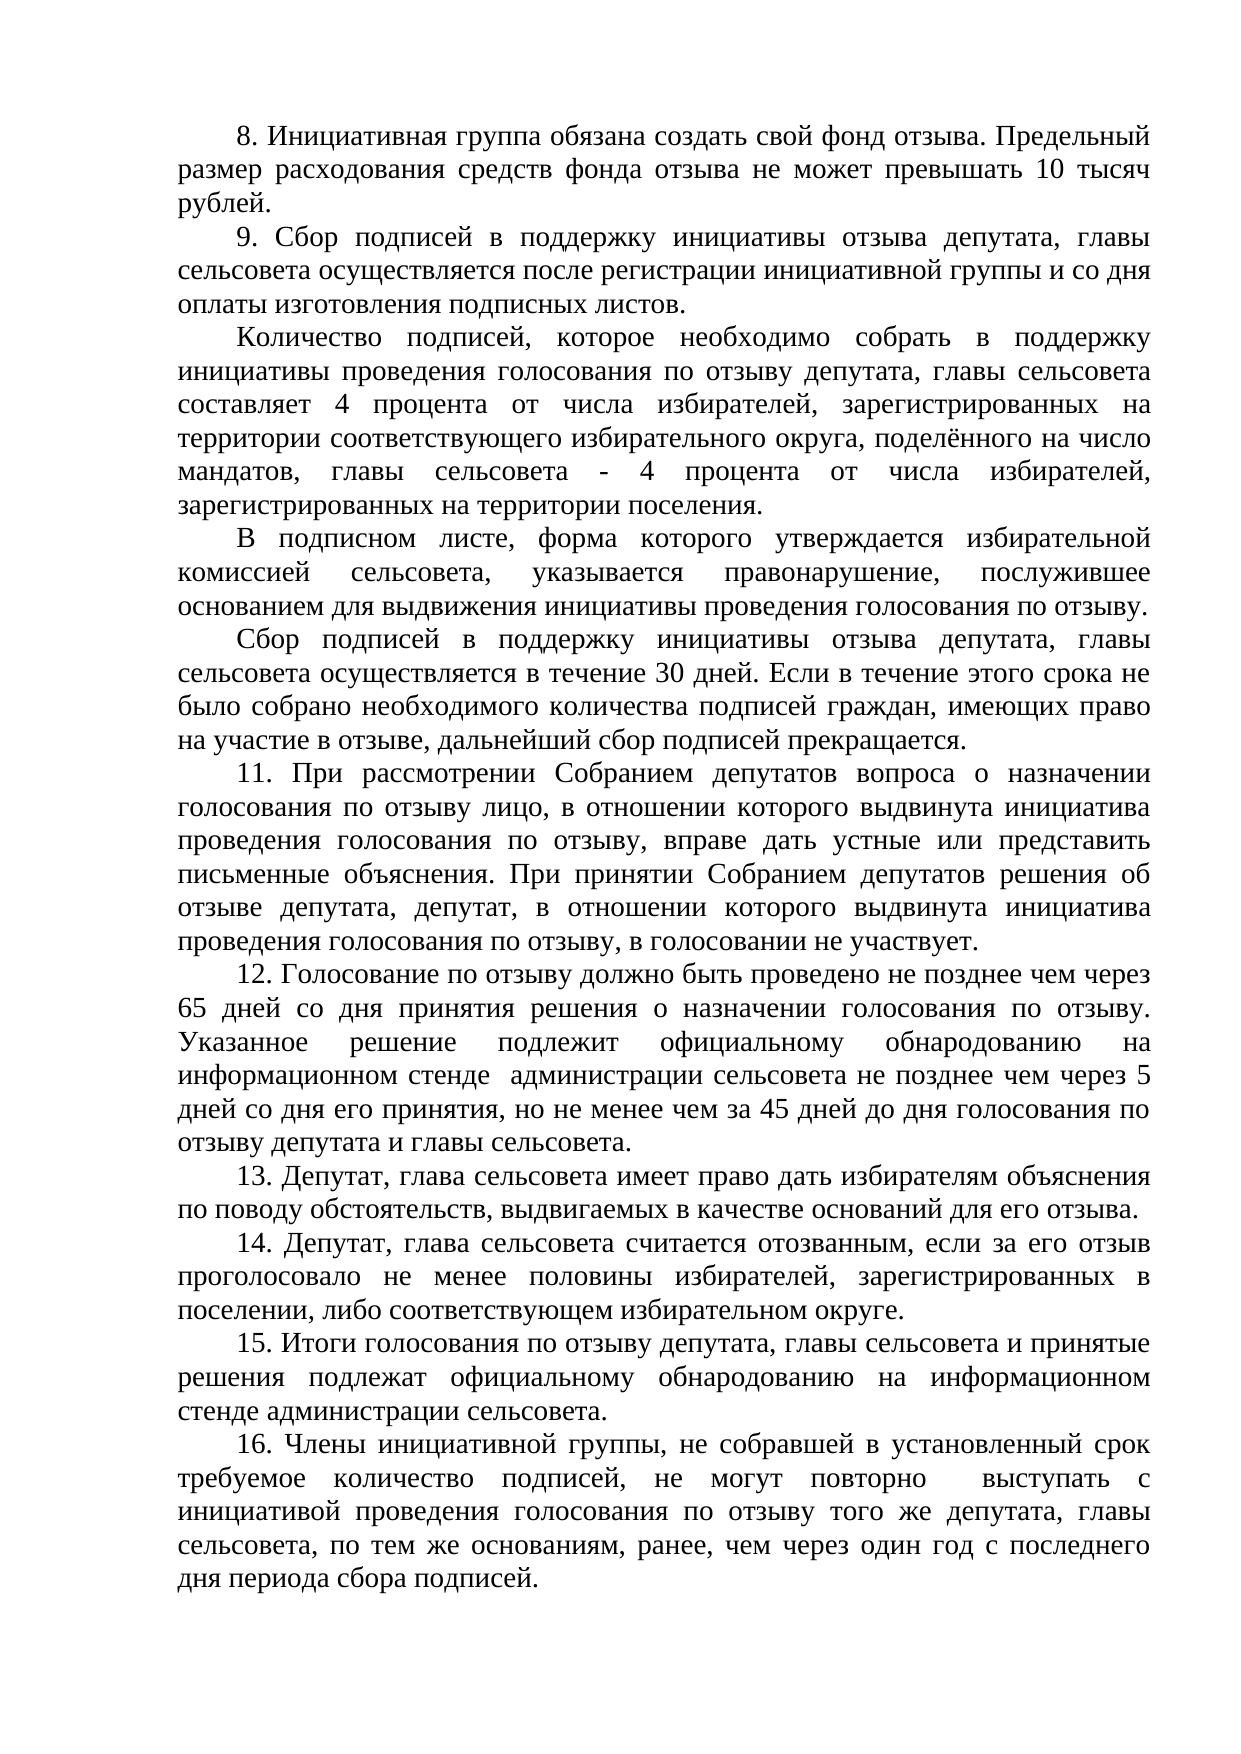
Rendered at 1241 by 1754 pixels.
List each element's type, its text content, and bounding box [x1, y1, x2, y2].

text 11. При рассмотрении Собранием депутатов вопроса о назначении голосования по отзыву лицо, в отношении которого выдвинута инициатива проведения голосования по отзыву, вправе дать устные или представить письменные объяснения. При принятии Собранием депутатов решения об отзыве депутата, депутат, в отношении которого выдвинута инициатива проведения голосования по отзыву, в голосовании не участвует. [177, 755, 1152, 957]
text 8. Инициативная группа обязана создать свой фонд отзыва. Предельный размер расходования средств фонда отзыва не может превышать 10 тысяч рублей. [177, 118, 1152, 219]
text 16. Члены инициативной группы, не собравшей в установленный срок требуемое количество подписей, не могут повторно выступать с инициативой проведения голосования по отзыву того же депутата, главы сельсовета, по тем же основаниям, ранее, чем через один год с последнего дня периода сбора подписей. [177, 1426, 1152, 1594]
text Сбор подписей в поддержку инициативы отзыва депутата, главы сельсовета осуществляется в течение 30 дней. Если в течение этого срока не было собрано необходимого количества подписей граждан, имеющих право на участие в отзыве, дальнейший сбор подписей прекращается. [177, 621, 1152, 755]
text 9. Сбор подписей в поддержку инициативы отзыва депутата, главы сельсовета осуществляется после регистрации инициативной группы и со дня оплаты изготовления подписных листов. [177, 219, 1152, 319]
text 14. Депутат, глава сельсовета считается отозванным, если за его отзыв проголосовало не менее половины избирателей, зарегистрированных в поселении, либо соответствующем избирательном округе. [177, 1225, 1152, 1326]
text 12. Голосование по отзыву должно быть проведено не позднее чем через 65 дней со дня принятия решения о назначении голосования по отзыву. Указанное решение подлежит официальному обнародованию на информационном стенде администрации сельсовета не позднее чем через 5 дней со дня его принятия, но не менее чем за 45 дней до дня голосования по отзыву депутата и главы сельсовета. [177, 957, 1152, 1158]
text В подписном листе, форма которого утверждается избирательной комиссией сельсовета, указывается правонарушение, послужившее основанием для выдвижения инициативы проведения голосования по отзыву. [177, 521, 1152, 621]
text 15. Итоги голосования по отзыву депутата, главы сельсовета и принятые решения подлежат официальному обнародованию на информационном стенде администрации сельсовета. [177, 1326, 1152, 1426]
text 13. Депутат, глава сельсовета имеет право дать избирателям объяснения по поводу обстоятельств, выдвигаемых в качестве оснований для его отзыва. [177, 1158, 1152, 1225]
text Количество подписей, которое необходимо собрать в поддержку инициативы проведения голосования по отзыву депутата, главы сельсовета составляет 4 процента от числа избирателей, зарегистрированных на территории соответствующего избирательного округа, поделённого на число мандатов, главы сельсовета - 4 процента от числа избирателей, зарегистрированных на территории поселения. [177, 319, 1152, 521]
